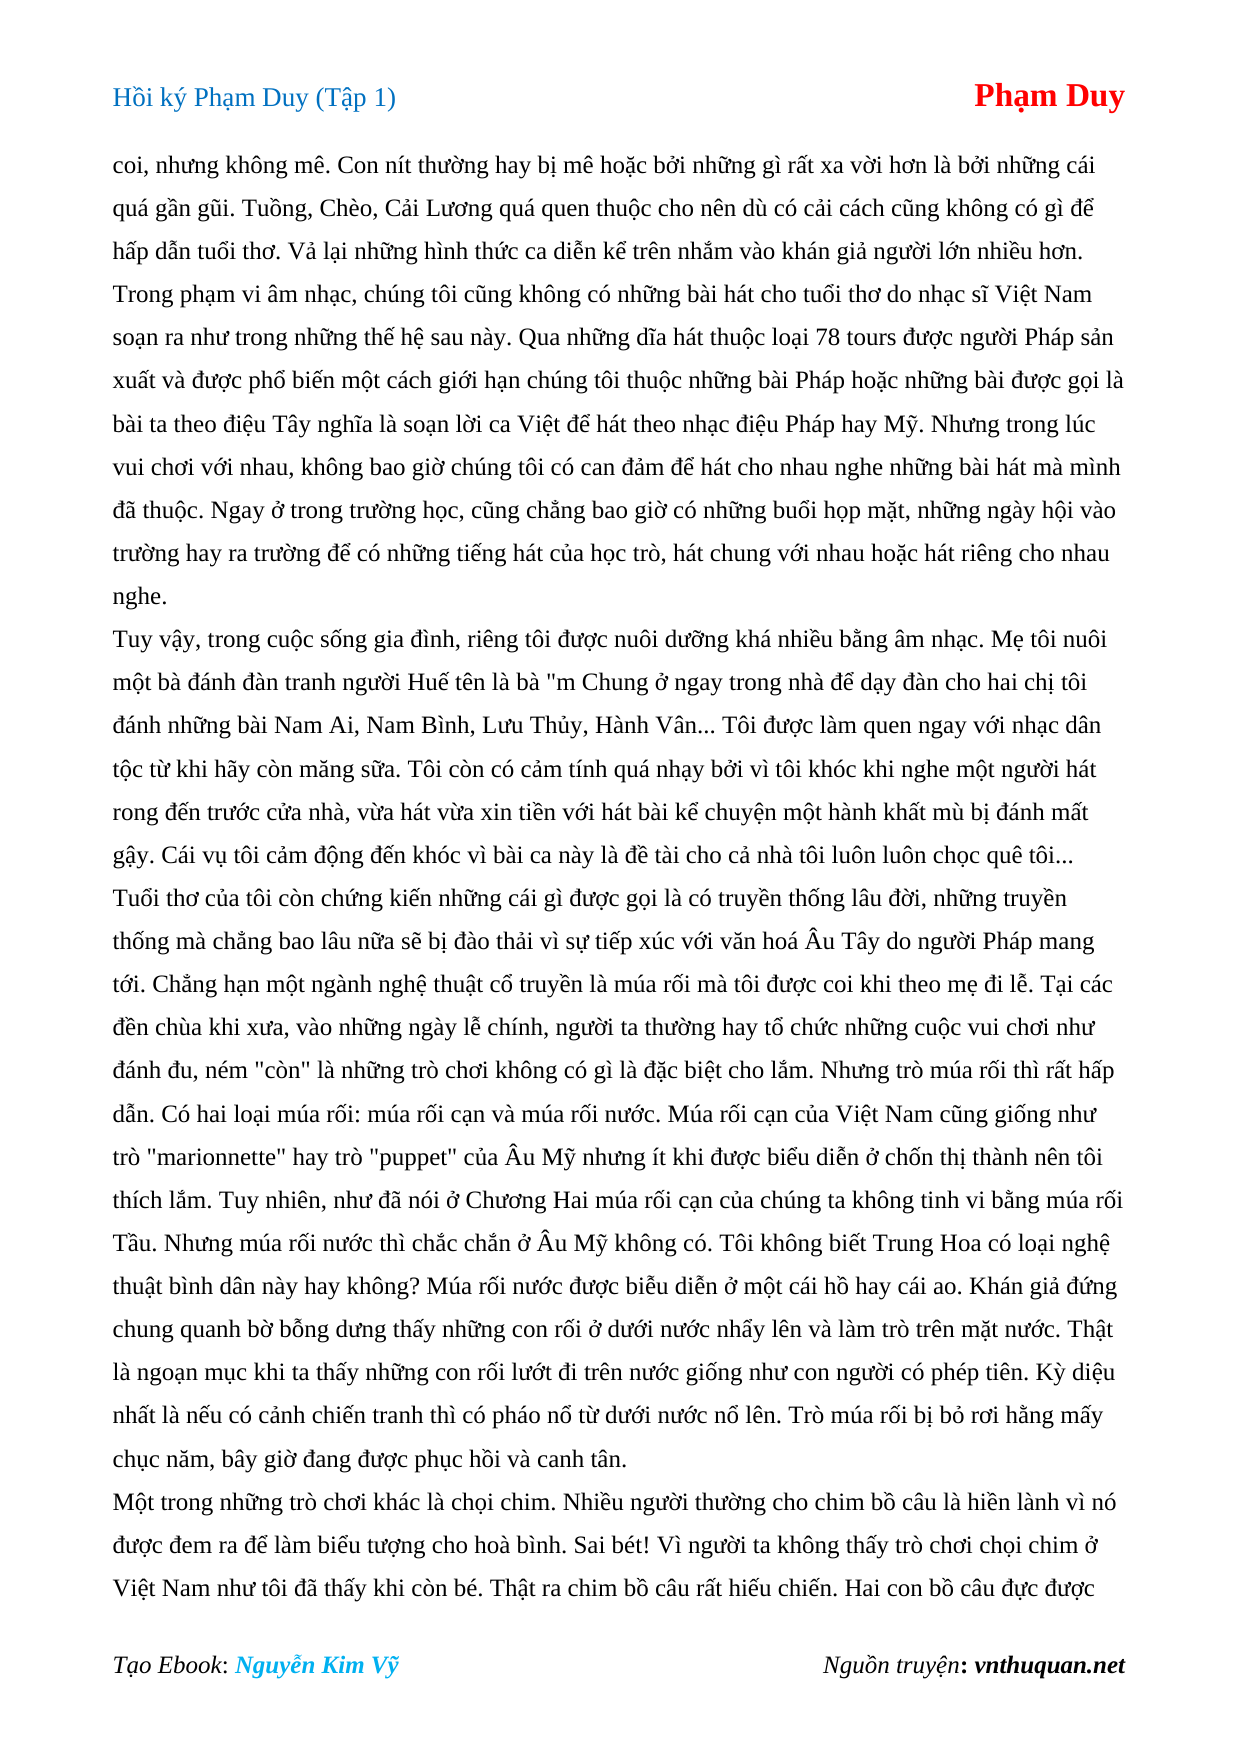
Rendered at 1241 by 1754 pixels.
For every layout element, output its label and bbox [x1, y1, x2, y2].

text [112, 150, 1128, 1602]
